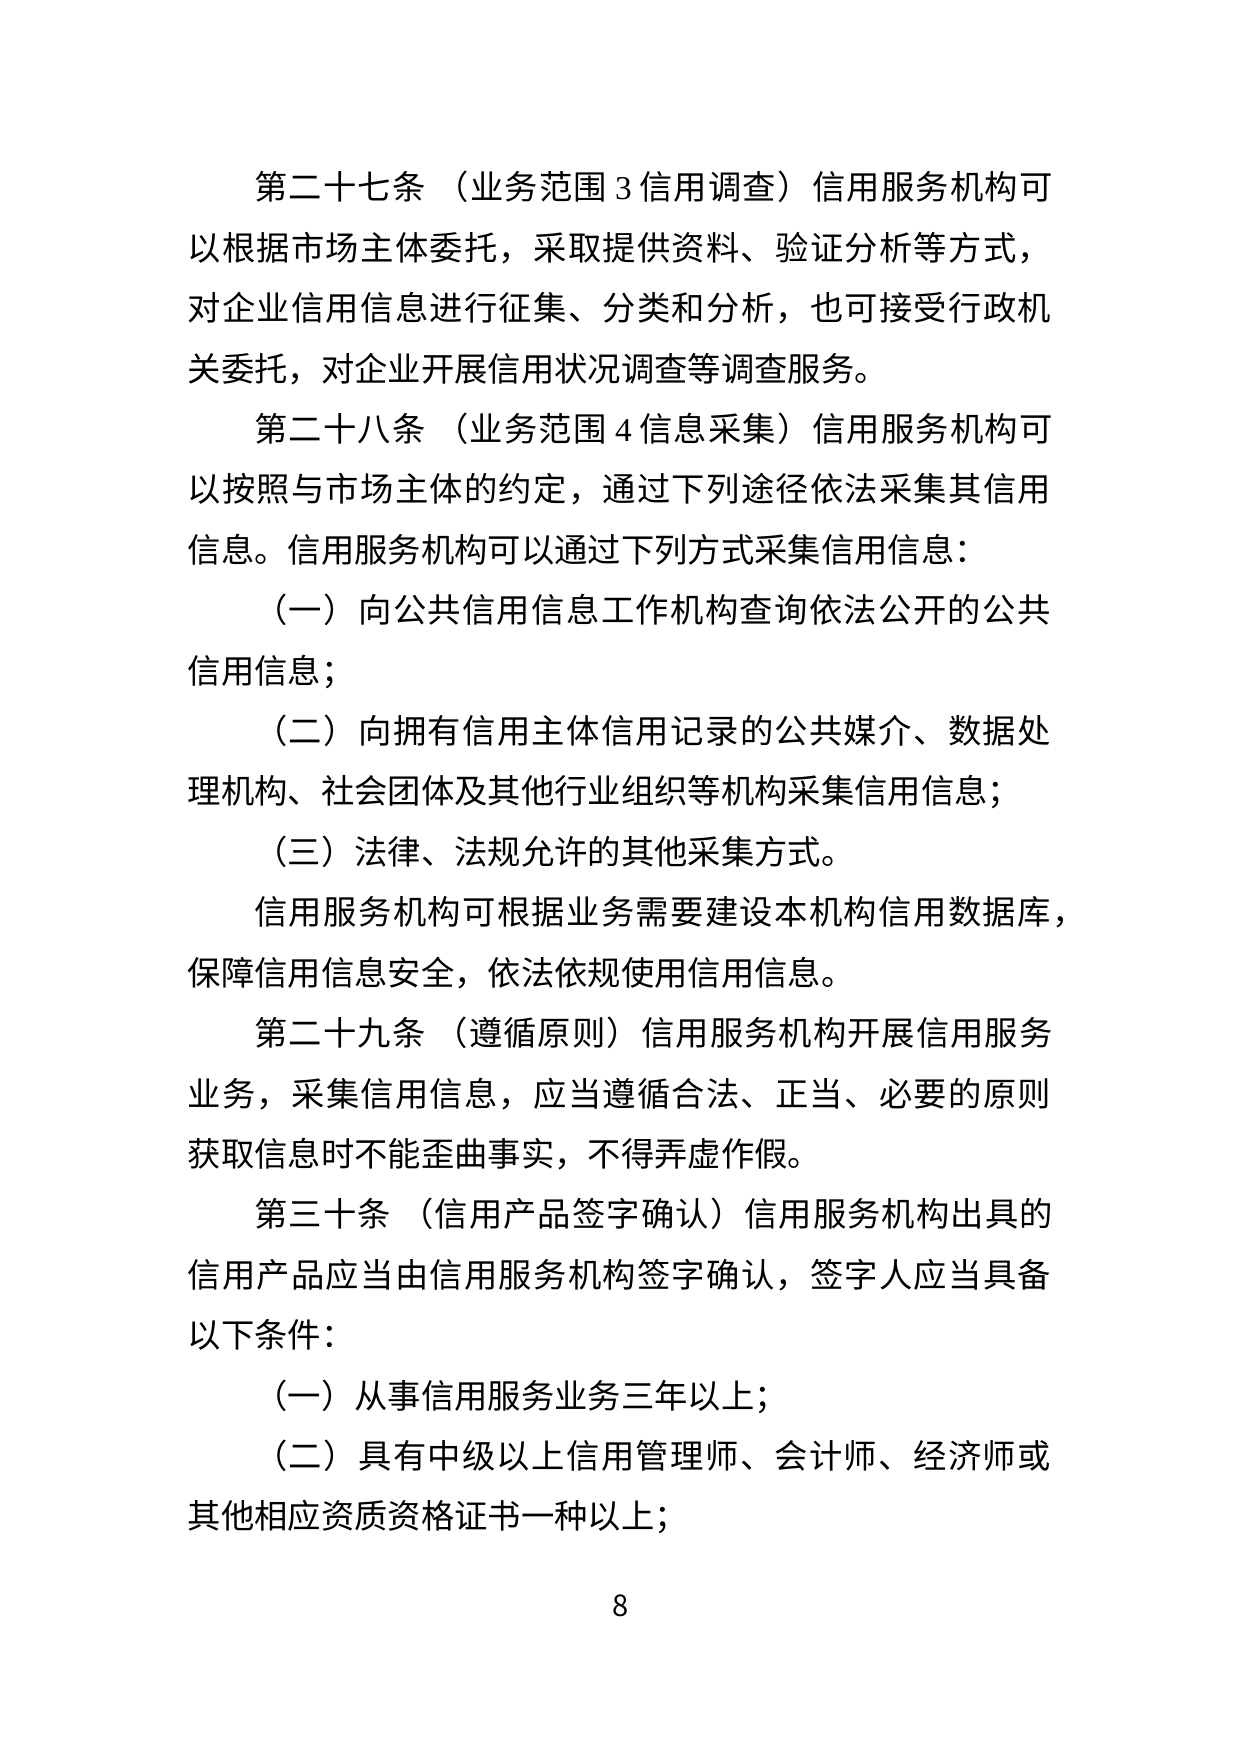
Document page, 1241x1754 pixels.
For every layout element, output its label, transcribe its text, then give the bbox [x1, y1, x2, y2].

text 第二十八条 （业务范围4信息采集）信用服务机构可以按照与市场主体的约定，通过下列途径依法采集其信用信息。信用服务机构可以通过下列方式采集信用信息： [187, 393, 1053, 574]
text （三）法律、法规允许的其他采集方式。 [187, 816, 1053, 876]
text （一）从事信用服务业务三年以上； [187, 1360, 1053, 1420]
text 第二十七条 （业务范围3信用调查）信用服务机构可以根据市场主体委托，采取提供资料、验证分析等方式，对企业信用信息进行征集、分类和分析，也可接受行政机关委托，对企业开展信用状况调查等调查服务。 [187, 151, 1053, 393]
text （二）向拥有信用主体信用记录的公共媒介、数据处理机构、社会团体及其他行业组织等机构采集信用信息； [187, 695, 1053, 816]
text （二）具有中级以上信用管理师、会计师、经济师或其他相应资质资格证书一种以上； [187, 1420, 1053, 1541]
text （一）向公共信用信息工作机构查询依法公开的公共信用信息； [187, 574, 1053, 695]
text 第三十条 （信用产品签字确认）信用服务机构出具的信用产品应当由信用服务机构签字确认，签字人应当具备以下条件： [187, 1178, 1053, 1360]
text 第二十九条 （遵循原则）信用服务机构开展信用服务业务，采集信用信息，应当遵循合法、正当、必要的原则，获取信息时不能歪曲事实，不得弄虚作假。 [187, 997, 1053, 1178]
text 信用服务机构可根据业务需要建设本机构信用数据库，保障信用信息安全，依法依规使用信用信息。 [187, 876, 1053, 997]
